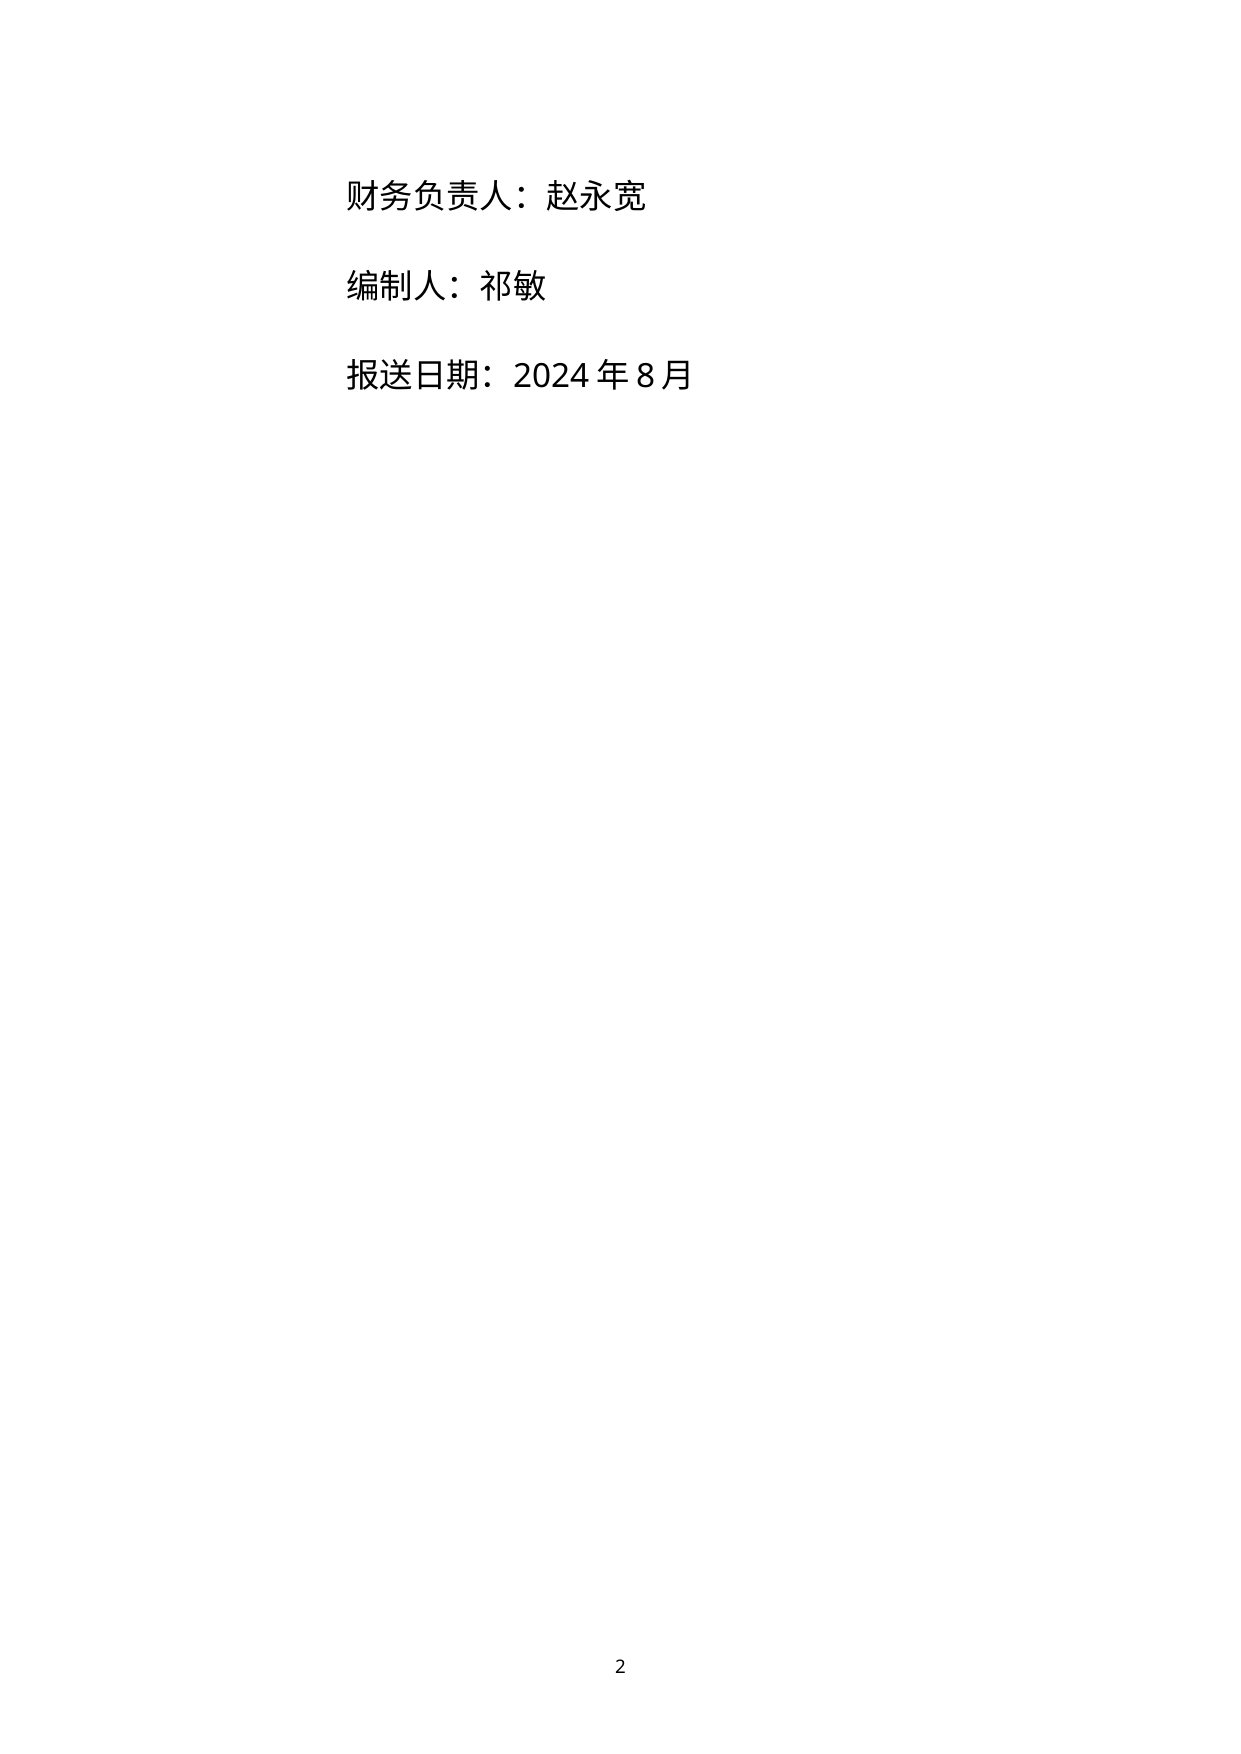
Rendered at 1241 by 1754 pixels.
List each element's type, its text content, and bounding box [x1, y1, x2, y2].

text 编制人：祁敏 [113, 251, 1127, 316]
text 财务负责人：赵永宽 [113, 162, 1127, 227]
text 报送日期：2024年8月 [113, 340, 1127, 405]
